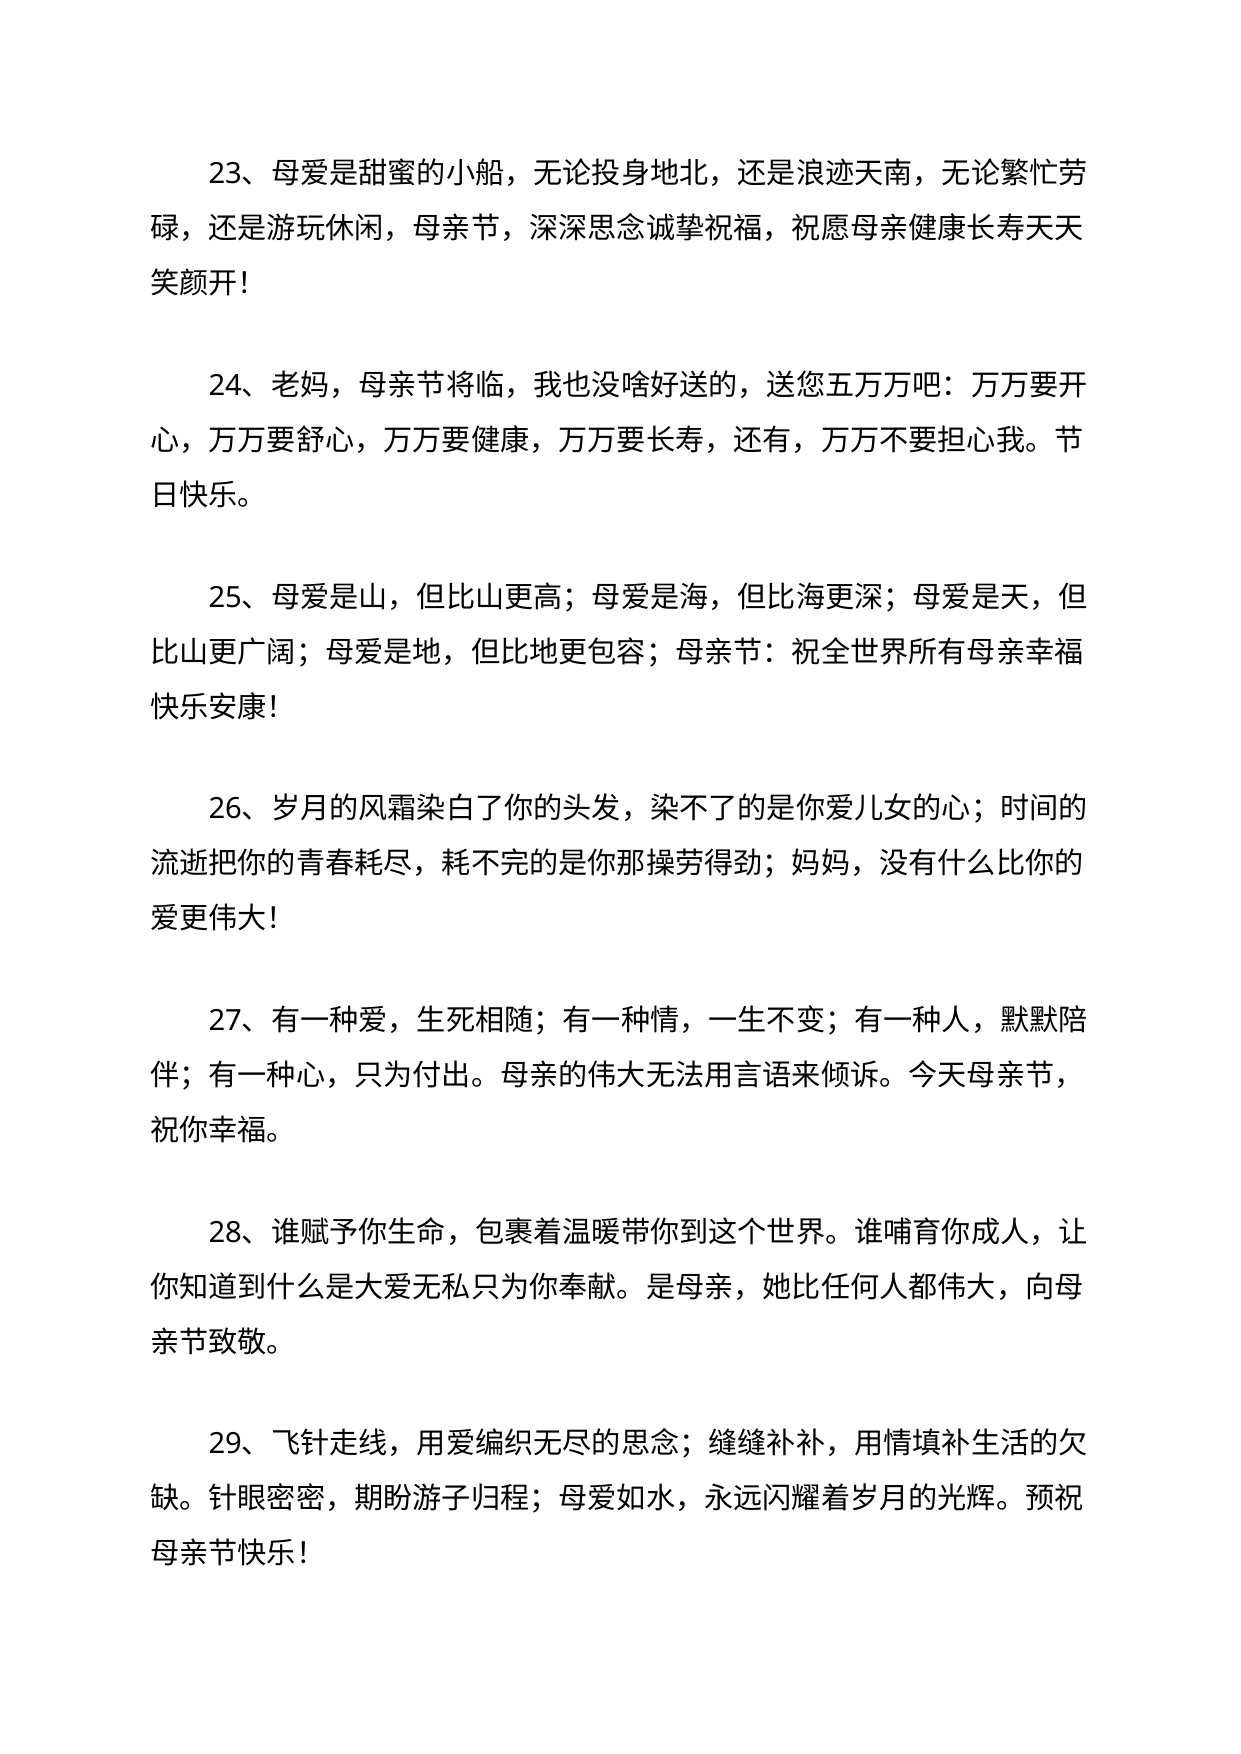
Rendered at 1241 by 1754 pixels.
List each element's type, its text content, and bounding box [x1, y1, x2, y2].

text 29、飞针走线，用爱编织无尽的思念；缝缝补补，用情填补生活的欠缺。针眼密密，期盼游子归程；母爱如水，永远闪耀着岁月的光辉。预祝母亲节快乐！ [150, 1420, 1090, 1572]
text 28、谁赋予你生命，包裹着温暖带你到这个世界。谁哺育你成人，让你知道到什么是大爱无私只为你奉献。是母亲，她比任何人都伟大，向母亲节致敬。 [150, 1208, 1090, 1361]
text 25、母爱是山，但比山更高；母爱是海，但比海更深；母爱是天，但比山更广阔；母爱是地，但比地更包容；母亲节：祝全世界所有母亲幸福快乐安康！ [150, 573, 1090, 726]
text 27、有一种爱，生死相随；有一种情，一生不变；有一种人，默默陪伴；有一种心，只为付出。母亲的伟大无法用言语来倾诉。今天母亲节，祝你幸福。 [150, 997, 1090, 1149]
text 24、老妈，母亲节将临，我也没啥好送的，送您五万万吧：万万要开心，万万要舒心，万万要健康，万万要长寿，还有，万万不要担心我。节日快乐。 [150, 362, 1090, 514]
text 23、母爱是甜蜜的小船，无论投身地北，还是浪迹天南，无论繁忙劳碌，还是游玩休闲，母亲节，深深思念诚挚祝福，祝愿母亲健康长寿天天笑颜开！ [150, 150, 1090, 302]
text 26、岁月的风霜染白了你的头发，染不了的是你爱儿女的心；时间的流逝把你的青春耗尽，耗不完的是你那操劳得劲；妈妈，没有什么比你的爱更伟大！ [150, 785, 1090, 937]
